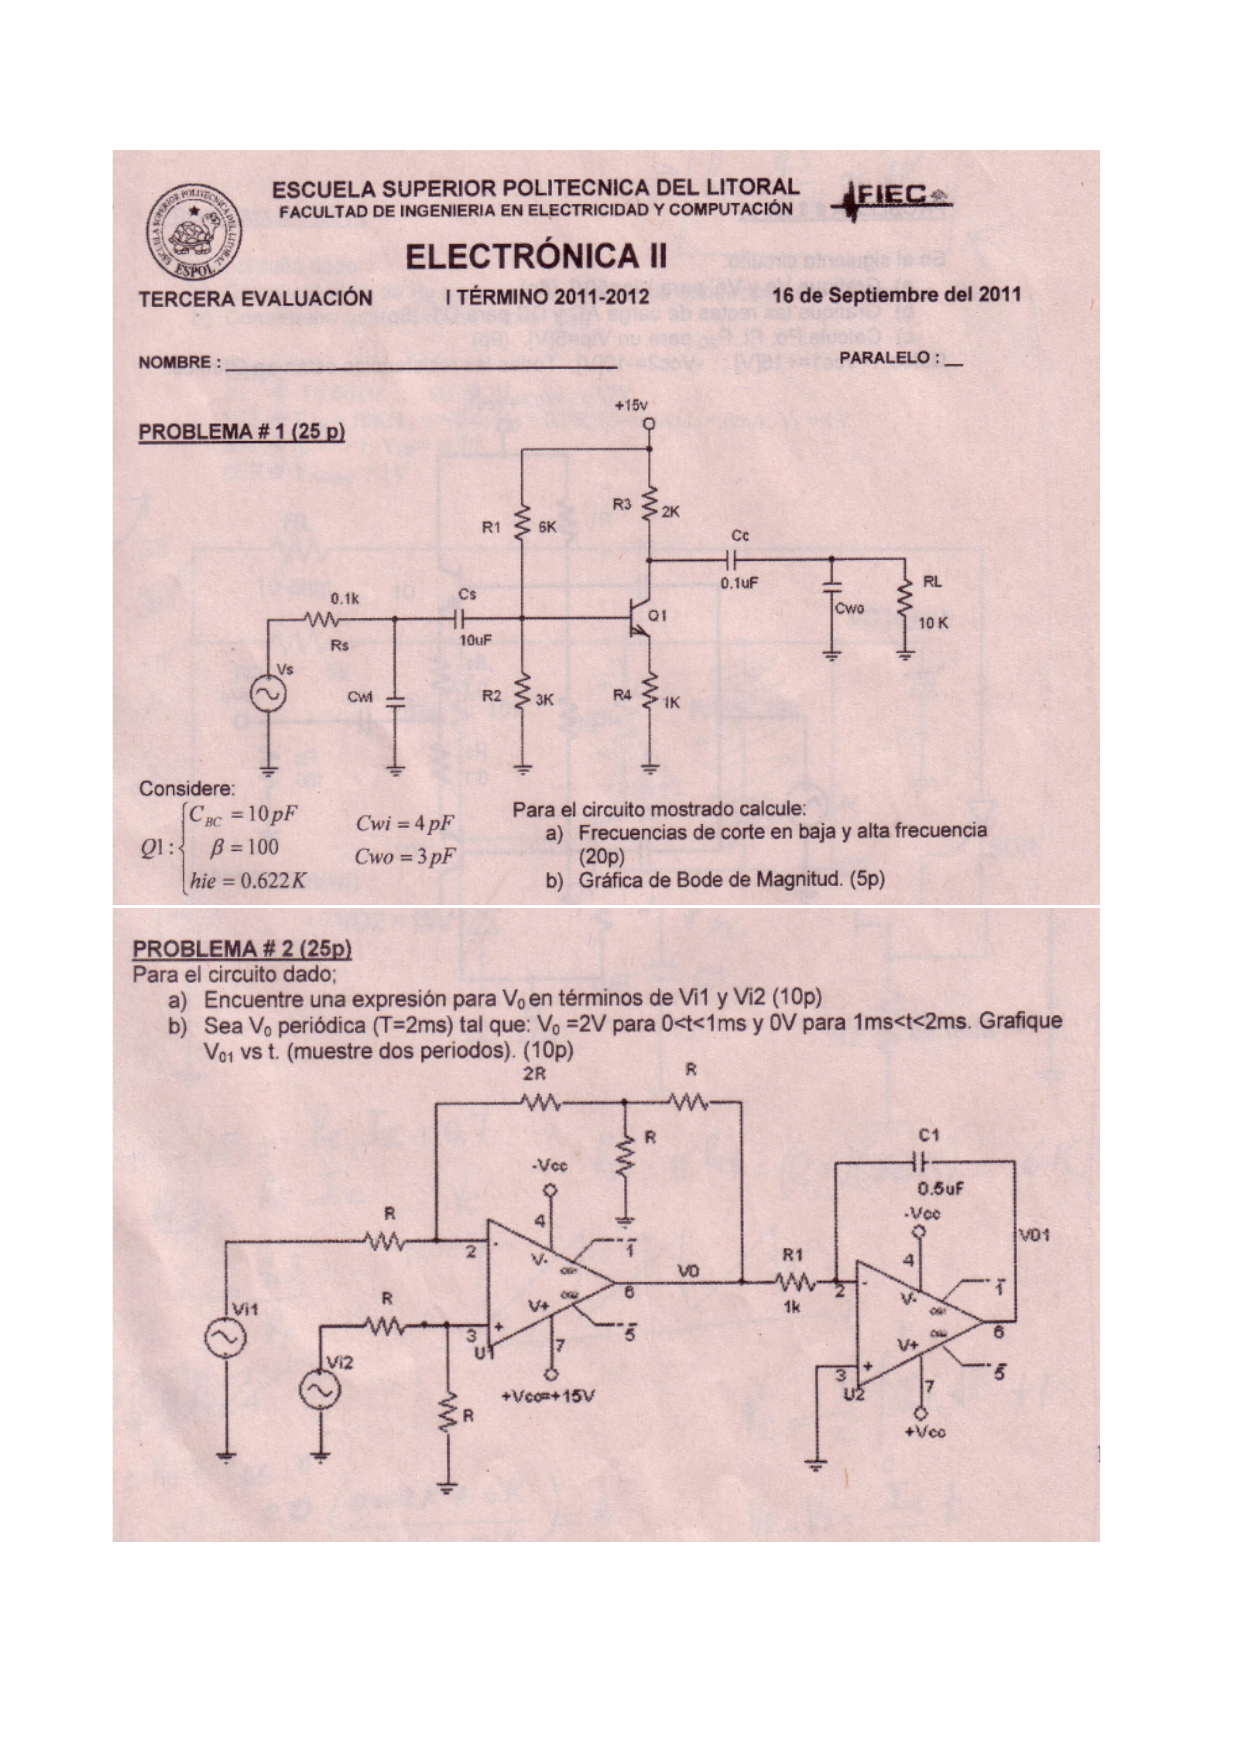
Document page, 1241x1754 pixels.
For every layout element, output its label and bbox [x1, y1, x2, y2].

picture [112, 908, 1100, 1542]
picture [112, 150, 1100, 905]
